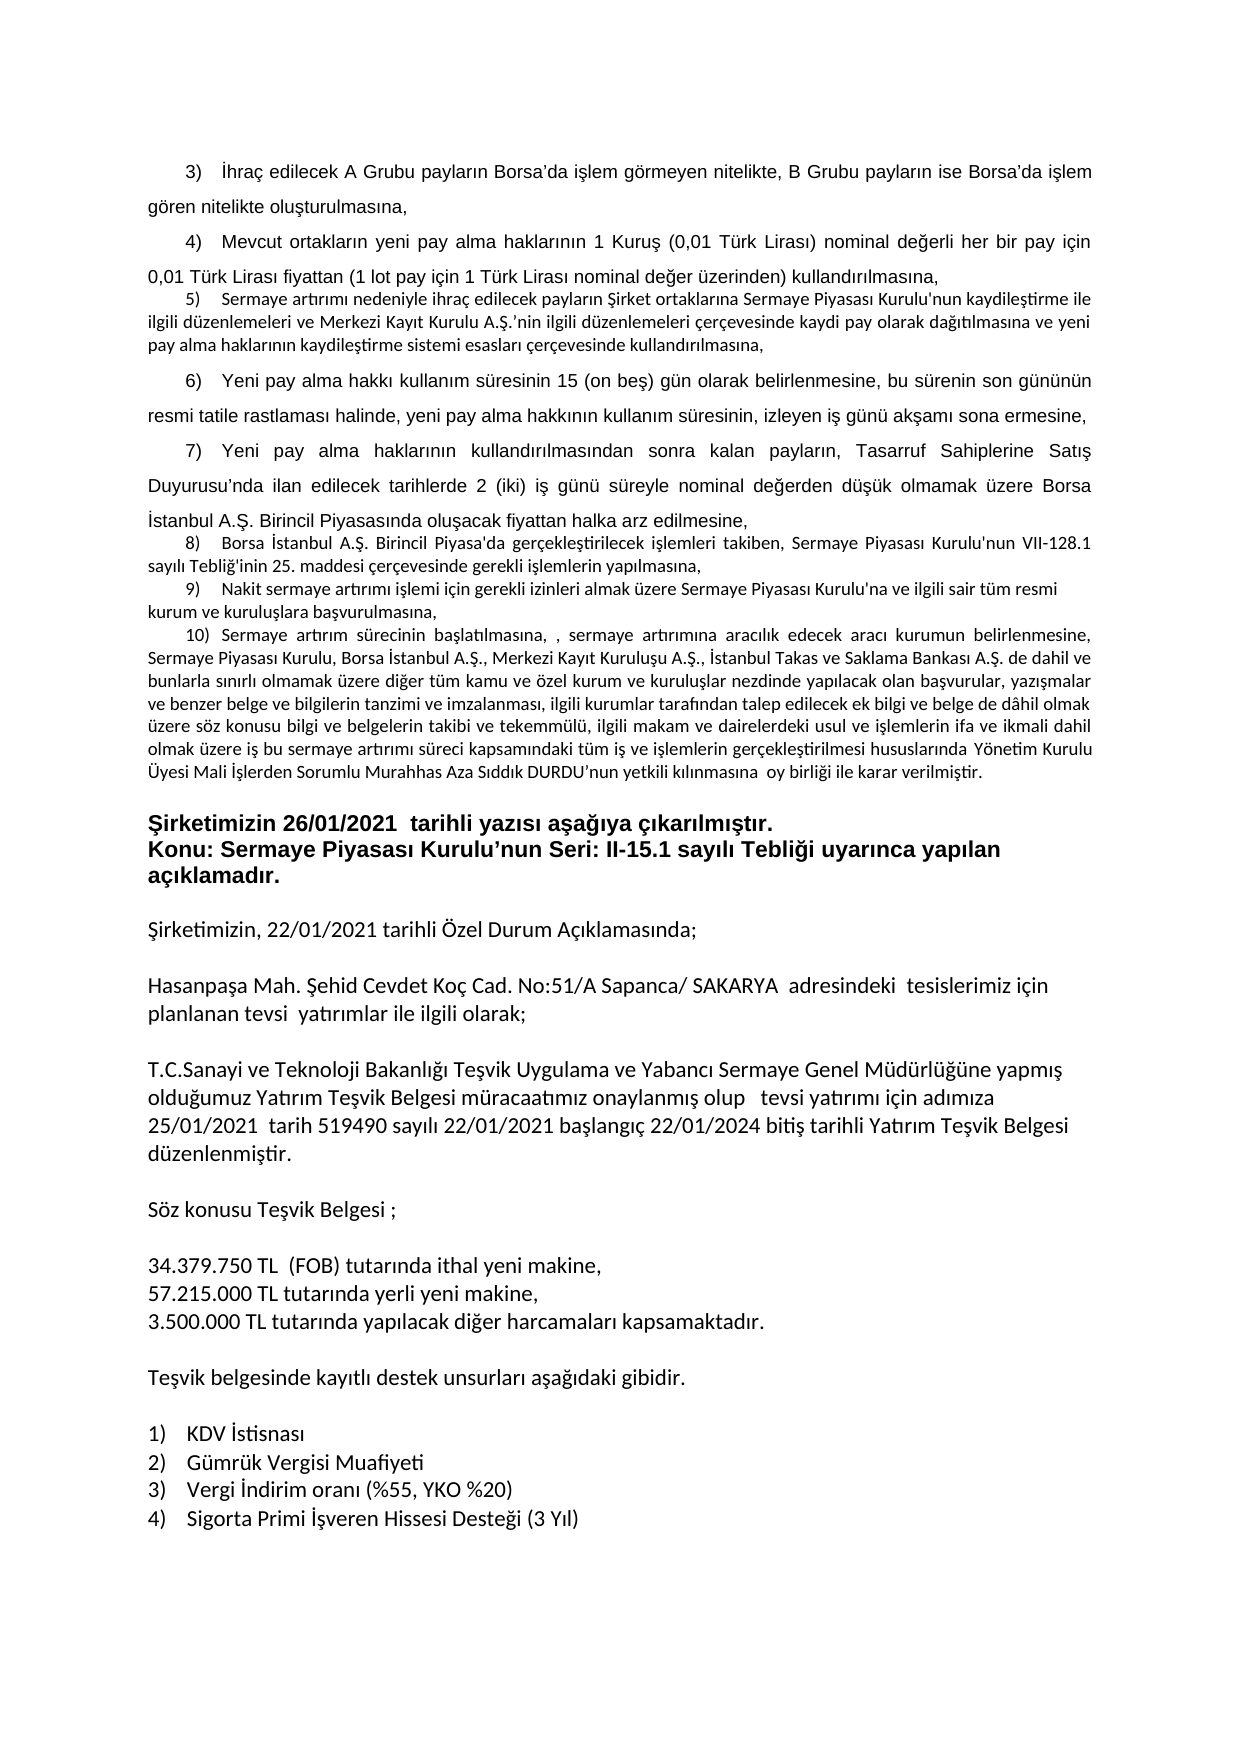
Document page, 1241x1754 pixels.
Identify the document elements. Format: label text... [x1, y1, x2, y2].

list Yeni pay alma hakkı kullanım süresinin 15 (on beş) gün olarak belirlenmesine, bu sürenin son gününün resmi tatile rastlaması halinde, yeni pay alma hakkının kullanım süresinin, izleyen iş günü akşamı sona ermesine, [148, 356, 1093, 426]
text 57.215.000 TL tutarında yerli yeni makine, [148, 1279, 1093, 1307]
text T.C.Sanayi ve Teknoloji Bakanlığı Teşvik Uygulama ve Yabancı Sermaye Genel Müdürlüğüne yapmış olduğumuz Yatırım Teşvik Belgesi müracaatımız onaylanmış olup tevsi yatırımı için adımıza 25/01/2021 tarih 519490 sayılı 22/01/2021 başlangıç 22/01/2024 bitiş tarihli Yatırım Teşvik Belgesi düzenlenmiştir. [148, 1055, 1093, 1167]
text 34.379.750 TL (FOB) tutarında ithal yeni makine, [148, 1251, 1093, 1279]
text 1) KDV İstisnası [148, 1419, 1093, 1448]
text 3) Vergi İndirim oranı (%55, YKO %20) [148, 1476, 1093, 1504]
text Söz konusu Teşvik Belgesi ; [148, 1195, 1093, 1223]
list Mevcut ortakların yeni pay alma haklarının 1 Kuruş (0,01 Türk Lirası) nominal değerli her bir pay için 0,01 Türk Lirası fiyattan (1 lot pay için 1 Türk Lirası nominal değer üzerinden) kullandırılmasına, [148, 218, 1093, 288]
text 4) Sigorta Primi İşveren Hissesi Desteği (3 Yıl) [148, 1504, 1093, 1532]
text 3.500.000 TL tutarında yapılacak diğer harcamaları kapsamaktadır. [148, 1307, 1093, 1336]
text Şirketimizin, 22/01/2021 tarihli Özel Durum Açıklamasında; [148, 915, 1093, 943]
list Sermaye artırım sürecinin başlatılmasına, , sermaye artırımına aracılık edecek aracı kurumun belirlenmesine, Sermaye Piyasası Kurulu, Borsa İstanbul A.Ş., Merkezi Kayıt Kuruluşu A.Ş., İstanbul Takas ve Saklama Bankası A.Ş. de dahil ve bunlarla sınırlı olmamak üzere diğer tüm kamu ve özel kurum ve kuruluşlar nezdinde yapılacak olan başvurular, yazışmalar ve benzer belge ve bilgilerin tanzimi ve imzalanması, ilgili kurumlar tarafından talep edilecek ek bilgi ve belge de dâhil olmak üzere söz konusu bilgi ve belgelerin takibi ve tekemmülü, ilgili makam ve dairelerdeki usul ve işlemlerin ifa ve ikmali dahil olmak üzere iş bu sermaye artırımı süreci kapsamındaki tüm iş ve işlemlerin gerçekleştirilmesi hususlarında Yönetim Kurulu Üyesi Mali İşlerden Sorumlu Murahhas Aza Sıddık DURDU’nun yetkili kılınmasına oy birliği ile karar verilmiştir. [148, 623, 1093, 783]
text 2) Gümrük Vergisi Muafiyeti [148, 1448, 1093, 1476]
list Yeni pay alma haklarının kullandırılmasından sonra kalan payların, Tasarruf Sahiplerine Satış Duyurusu’nda ilan edilecek tarihlerde 2 (iki) iş günü süreyle nominal değerden düşük olmamak üzere Borsa İstanbul A.Ş. Birincil Piyasasında oluşacak fiyattan halka arz edilmesine, [148, 426, 1093, 531]
text Konu: Sermaye Piyasası Kurulu’nun Seri: II-15.1 sayılı Tebliği uyarınca yapılan açıklamadır. [148, 836, 1093, 889]
text Şirketimizin 26/01/2021 tarihli yazısı aşağıya çıkarılmıştır. [148, 810, 1093, 836]
text Teşvik belgesinde kayıtlı destek unsurları aşağıdaki gibidir. [148, 1363, 1093, 1392]
list Nakit sermaye artırımı işlemi için gerekli izinleri almak üzere Sermaye Piyasası Kurulu'na ve ilgili sair tüm resmi kurum ve kuruluşlara başvurulmasına, [148, 577, 1093, 623]
list Sermaye artırımı nedeniyle ihraç edilecek payların Şirket ortaklarına Sermaye Piyasası Kurulu'nun kaydileştirme ile ilgili düzenlemeleri ve Merkezi Kayıt Kurulu A.Ş.’nin ilgili düzenlemeleri çerçevesinde kaydi pay olarak dağıtılmasına ve yeni pay alma haklarının kaydileştirme sistemi esasları çerçevesinde kullandırılmasına, [148, 288, 1093, 356]
list İhraç edilecek A Grubu payların Borsa’da işlem görmeyen nitelikte, B Grubu payların ise Borsa’da işlem gören nitelikte oluşturulmasına, [148, 148, 1093, 218]
list Borsa İstanbul A.Ş. Birincil Piyasa'da gerçekleştirilecek işlemleri takiben, Sermaye Piyasası Kurulu'nun VII-128.1 sayılı Tebliğ'inin 25. maddesi çerçevesinde gerekli işlemlerin yapılmasına, [148, 531, 1093, 577]
text Hasanpaşa Mah. Şehid Cevdet Koç Cad. No:51/A Sapanca/ SAKARYA adresindeki tesislerimiz için planlanan tevsi yatırımlar ile ilgili olarak; [148, 971, 1093, 1027]
